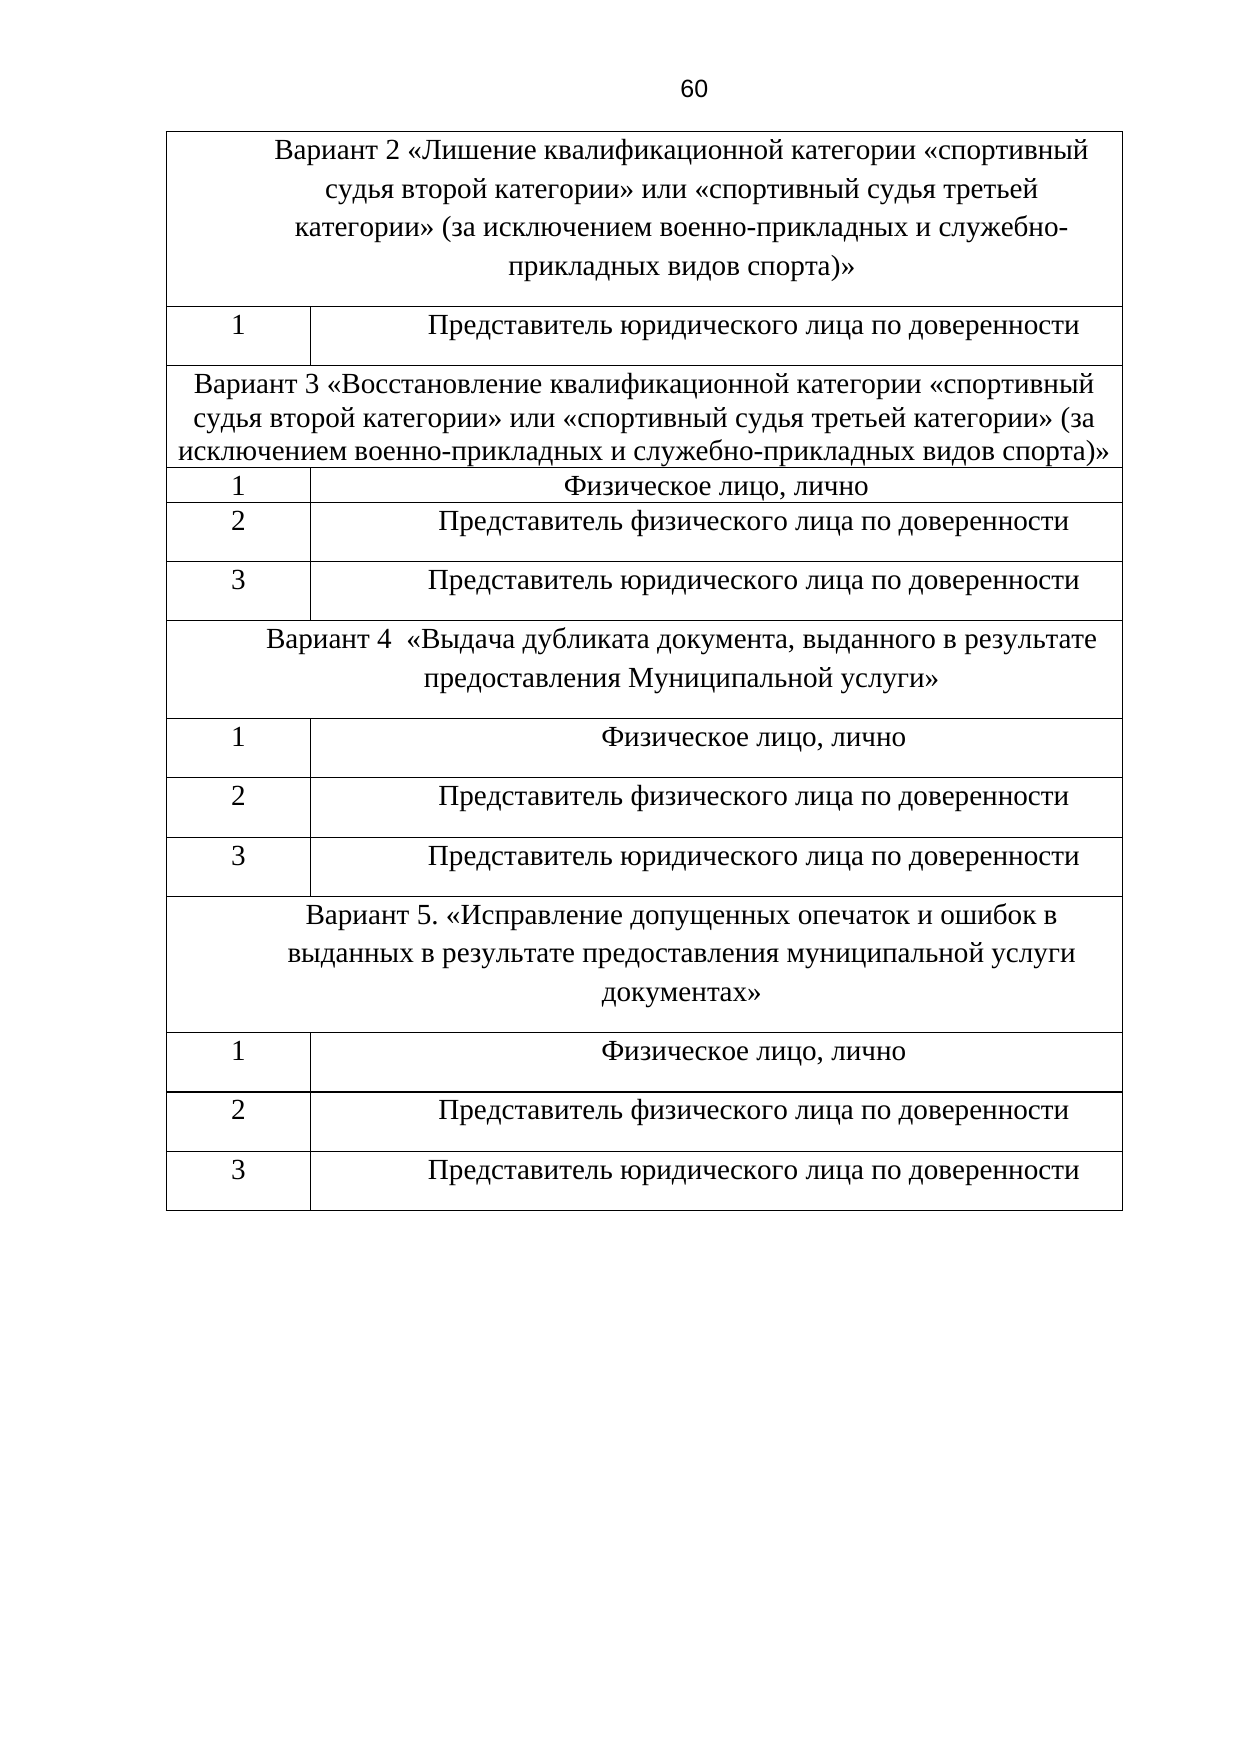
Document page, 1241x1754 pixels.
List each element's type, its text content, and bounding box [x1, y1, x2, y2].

table_cell Физическое лицо, лично [311, 468, 1122, 502]
table_cell 2 [167, 1093, 310, 1151]
table_cell Представитель юридического лица по доверенности [311, 1152, 1122, 1210]
table_cell 3 [167, 1152, 310, 1210]
table_cell Представитель физического лица по доверенности [311, 1093, 1122, 1151]
table_cell Вариант 2 «Лишение квалификационной категории «спортивный судья второй категории» или «спортивный судья третьей категории» (за исключением военно-прикладных и служебно-прикладных видов спорта)» [167, 132, 1122, 306]
table_cell Физическое лицо, лично [311, 1033, 1122, 1091]
table_cell Вариант 3 «Восстановление квалификационной категории «спортивный судья второй категории» или «спортивный судья третьей категории» (за исключением военно-прикладных и служебно-прикладных видов спорта)» [167, 366, 1122, 467]
table_cell Представитель юридического лица по доверенности [311, 307, 1122, 365]
table_cell Представитель юридического лица по доверенности [311, 562, 1122, 620]
table_cell Вариант 4 «Выдача дубликата документа, выданного в результате предоставления Муниципальной услуги» [167, 621, 1122, 718]
table_cell Вариант 5. «Исправление допущенных опечаток и ошибок в выданных в результате предоставления муниципальной услуги документах» [167, 897, 1122, 1032]
table_cell 1 [167, 1033, 310, 1091]
table_cell Представитель юридического лица по доверенности [311, 838, 1122, 896]
table_cell Представитель физического лица по доверенности [311, 503, 1122, 561]
table_cell 1 [167, 468, 310, 502]
table_cell 1 [167, 307, 310, 365]
table_cell 1 [167, 719, 310, 777]
table_cell 2 [167, 503, 310, 561]
table_cell Физическое лицо, лично [311, 719, 1122, 777]
table_cell Представитель физического лица по доверенности [311, 778, 1122, 837]
table_cell 2 [167, 778, 310, 837]
table_cell 3 [167, 838, 310, 896]
table_cell 3 [167, 562, 310, 620]
